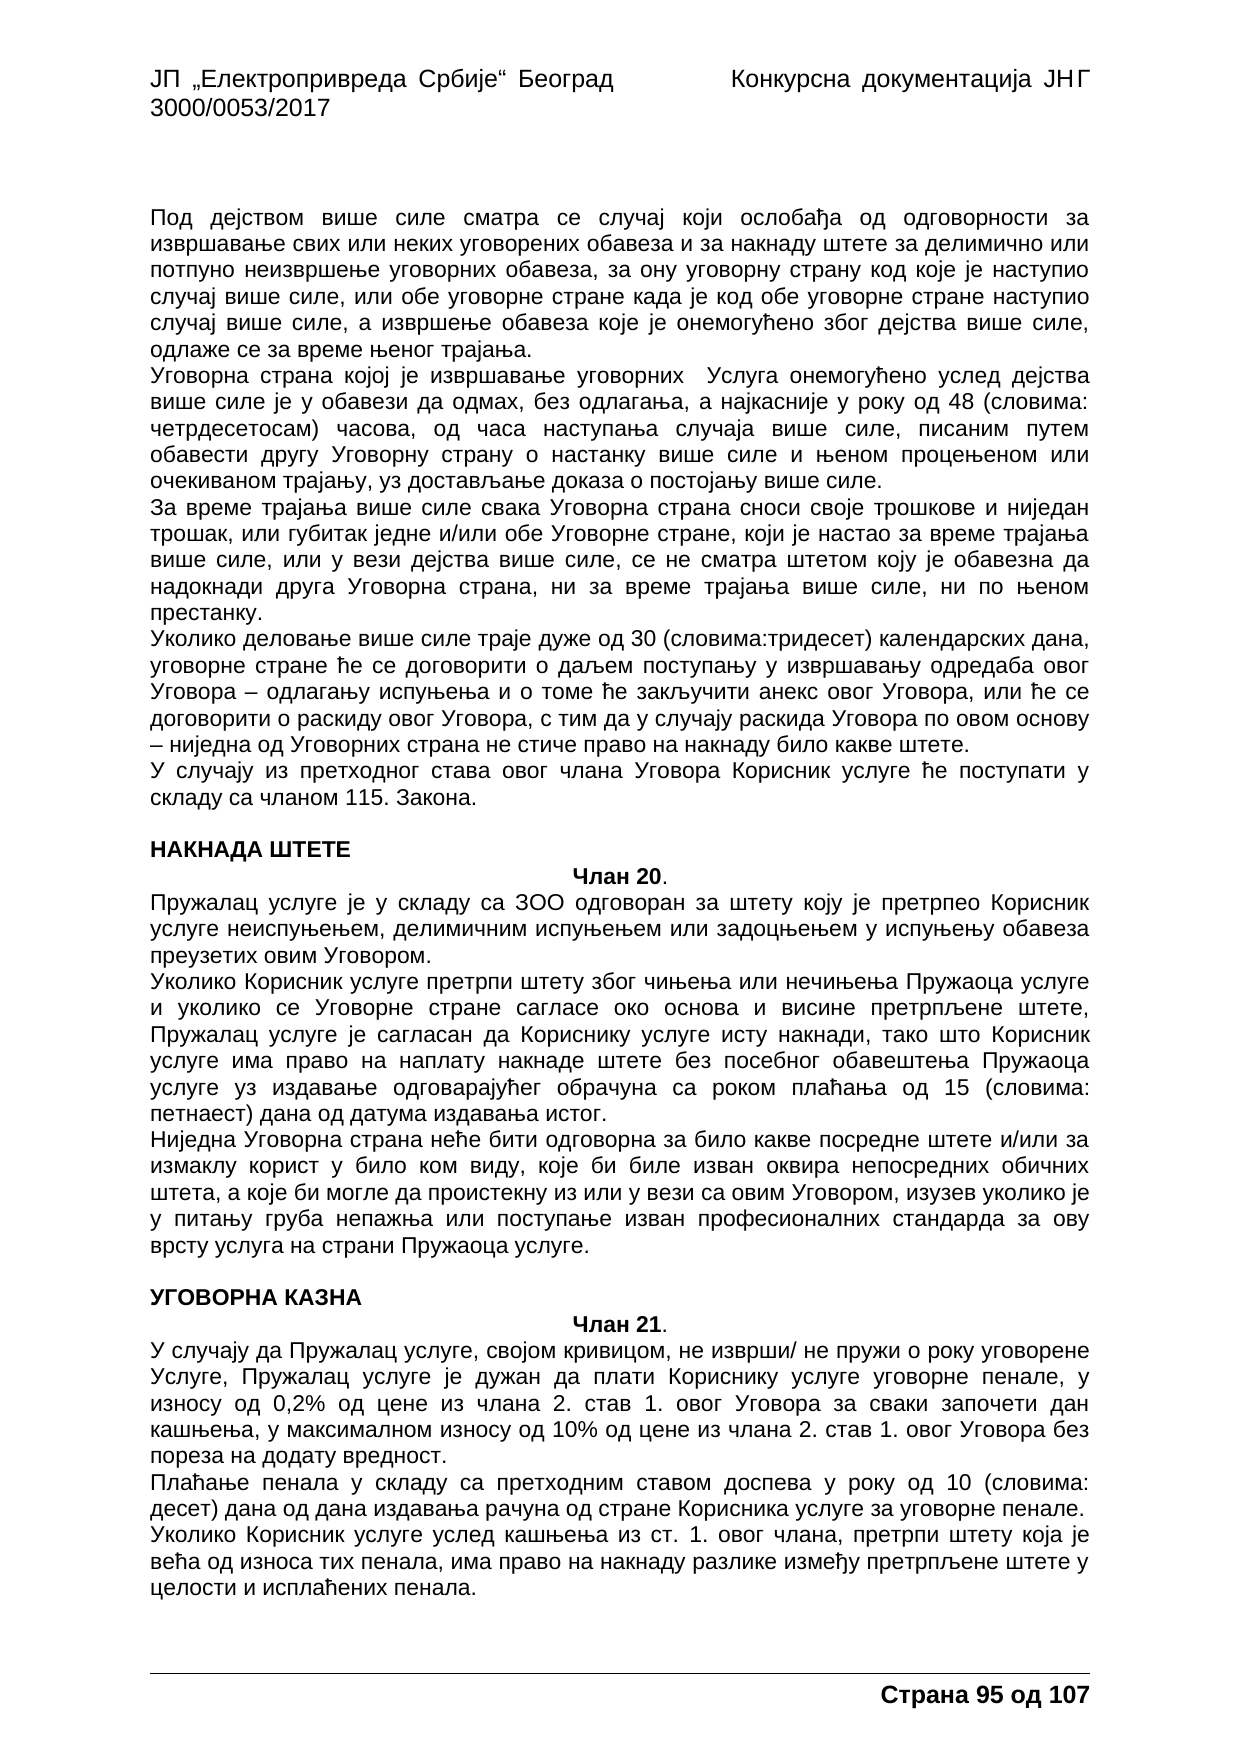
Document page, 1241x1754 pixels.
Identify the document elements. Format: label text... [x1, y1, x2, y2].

text НАКНАДА ШТЕТЕ [150, 836, 1090, 863]
text Уговорна страна којој је извршавање уговорних Услуга онемогућено услед дејства више силе је у обавези да одмах, без одлагања, а најкасније у року од 48 (словима: четрдесетосам) часова, од часа наступања случаја више силе, писаним путем обавести другу Уговорну страну о настанку више силе и њеном процењеном или очекиваном трајању, уз достављање доказа о постојању више силе. [150, 362, 1090, 494]
text Ниједна Уговорна страна неће бити одговорна за било какве посредне штете и/или за измаклу корист у било ком виду, које би биле изван оквира непосредних обичних штета, а које би могле да проистекну из или у вези са овим Уговором, изузев уколико је у питању груба непажња или поступање изван професионалних стандарда за ову врсту услуга на страни Пружаоца услуге. [150, 1126, 1090, 1258]
text Уколико деловање више силе траје дуже од 30 (словима:тридесет) календарских дана, уговорне стране ће се договорити о даљем поступању у извршавању одредаба овог Уговора – одлагању испуњења и о томе ће закључити анекс овог Уговора, или ће се договорити о раскиду овог Уговора, с тим да у случају раскида Уговора по овом основу – ниједна од Уговорних страна не стиче право на накнаду било какве штете. [150, 625, 1090, 757]
text У случају из претходног става овог члана Уговора Корисник услуге ће поступати у складу са чланом 115. Закона. [150, 757, 1090, 810]
text Члан 20. [150, 863, 1090, 889]
text Члан 21. [150, 1311, 1090, 1337]
text У случају да Пружалац услуге, својом кривицом, не изврши/ не пружи о року уговорене Услуге, Пружалац услуге је дужан да плати Кориснику услуге уговорне пенале, у износу од 0,2% од цене из члана 2. став 1. овог Уговора за сваки започети дан кашњења, у максималном износу од 10% од цене из члана 2. став 1. овог Уговора без пореза на додату вредност. [150, 1337, 1090, 1469]
text УГОВОРНА КАЗНА [150, 1284, 1090, 1311]
text Уколико Корисник услуге услед кашњења из ст. 1. овог члана, претрпи штету која је већа од износа тих пенала, има право на накнаду разлике између претрпљене штете у целости и исплаћених пенала. [150, 1521, 1090, 1601]
text За време трајања више силе свака Уговорна страна сноси своје трошкове и ниједан трошак, или губитак једне и/или обе Уговорне стране, који је настао за време трајања више силе, или у вези дејства више силе, се не сматра штетом коју је обавезна да надокнади друга Уговорна страна, ни за време трајања више силе, ни по њеном престанку. [150, 494, 1090, 625]
text Пружалац услуге је у складу са ЗОО одговоран за штету коју је претрпео Корисник услуге неиспуњењем, делимичним испуњењем или задоцњењем у испуњењу обавеза преузетих овим Уговором. [150, 889, 1090, 968]
text Уколико Корисник услуге претрпи штету због чињења или нечињења Пружаоца услуге и уколико се Уговорне стране сагласе око основа и висине претрпљене штете, Пружалац услуге је сагласан да Кориснику услуге исту накнади, тако што Корисник услуге има право на наплату накнаде штете без посебног обавештења Пружаоца услуге уз издавање одговарајућег обрачуна са роком плаћања од 15 (словима: петнаест) дана од датума издавања истог. [150, 968, 1090, 1126]
text Под дејством више силе сматра се случај који ослобађа од одговорности за извршавање свих или неких уговорених обавеза и за накнаду штете за делимично или потпуно неизвршење уговорних обавеза, за ону уговорну страну код које је наступио случај више силе, или обе уговорне стране када је код обе уговорне стране наступио случај више силе, а извршење обавеза које је онемогућено због дејства више силе, одлаже се за време њеног трајања. [150, 204, 1090, 362]
text Плаћање пенала у складу са претходним ставом доспева у року од 10 (словима: десет) дана од дана издавања рачуна од стране Корисника услуге за уговорне пенале. [150, 1469, 1090, 1521]
